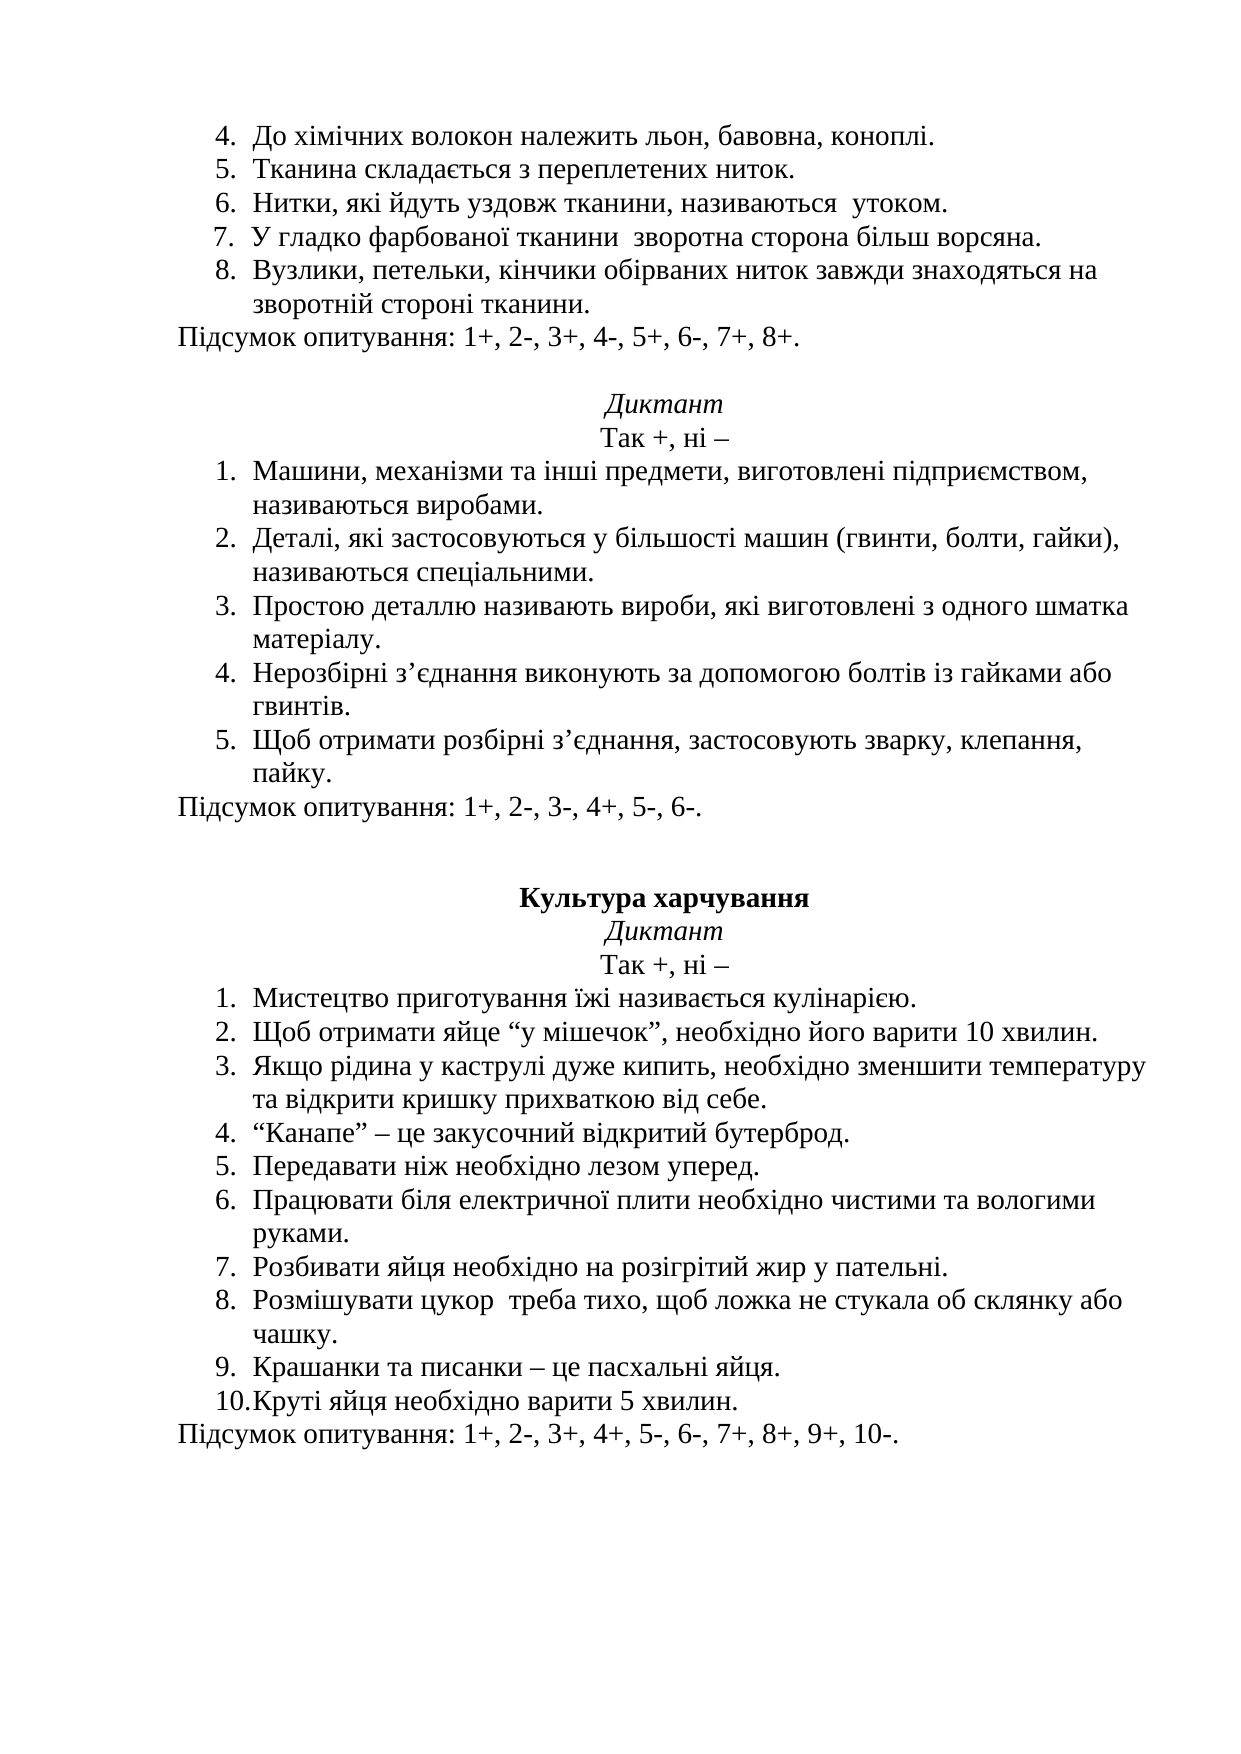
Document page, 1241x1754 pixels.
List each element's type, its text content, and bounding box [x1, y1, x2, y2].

list Деталі, які застосовуються у більшості машин (гвинти, болти, гайки), називаються спеціальними. [215, 521, 1152, 588]
text Підсумок опитування: 1+, 2-, 3-, 4+, 5-, 6-. [177, 789, 1152, 822]
list Якщо рідина у каструлі дуже кипить, необхідно зменшити температуру та відкрити кришку прихваткою від себе. [215, 1048, 1152, 1115]
list У гладко фарбованої тканини зворотна сторона більш ворсяна. [213, 219, 1116, 252]
list Щоб отримати розбірні з’єднання, застосовують зварку, клепання, пайку. [215, 722, 1152, 789]
list Тканина складається з переплетених ниток. [215, 152, 1152, 185]
list Вузлики, петельки, кінчики обірваних ниток завжди знаходяться на зворотній стороні тканини. [215, 252, 1152, 319]
text Культура харчування [177, 880, 1152, 913]
list Мистецтво приготування їжі називається кулінарією. [215, 981, 1152, 1014]
text Підсумок опитування: 1+, 2-, 3+, 4+, 5-, 6-, 7+, 8+, 9+, 10-. [177, 1417, 1152, 1450]
list Працювати біля електричної плити необхідно чистими та вологими руками. [215, 1182, 1152, 1249]
list Машини, механізми та інші предмети, виготовлені підприємством, називаються виробами. [215, 453, 1152, 521]
text Диктант [177, 913, 1152, 947]
text Так +, ні – [177, 947, 1152, 981]
list Розбивати яйця необхідно на розігрітий жир у пательні. [215, 1249, 1152, 1282]
list Простою деталлю називають вироби, які виготовлені з одного шматка матеріалу. [215, 588, 1152, 655]
text Підсумок опитування: 1+, 2-, 3+, 4-, 5+, 6-, 7+, 8+. [177, 319, 1152, 353]
list Розмішувати цукор треба тихо, щоб ложка не стукала об склянку або чашку. [215, 1282, 1152, 1349]
list Передавати ніж необхідно лезом уперед. [215, 1148, 1152, 1182]
list Круті яйця необхідно варити 5 хвилин. [215, 1383, 1152, 1417]
list Крашанки та писанки – це пасхальні яйця. [215, 1349, 1152, 1383]
list Щоб отримати яйце “у мішечок”, необхідно його варити 10 хвилин. [215, 1014, 1152, 1048]
text Диктант [177, 386, 1152, 420]
list До хімічних волокон належить льон, бавовна, коноплі. [215, 118, 1152, 152]
list Нерозбірні з’єднання виконують за допомогою болтів із гайками або гвинтів. [215, 655, 1152, 722]
list Нитки, які йдуть уздовж тканини, називаються утоком. [215, 185, 1152, 219]
list “Канапе” – це закусочний відкритий бутерброд. [215, 1115, 1152, 1148]
text Так +, ні – [177, 420, 1152, 453]
